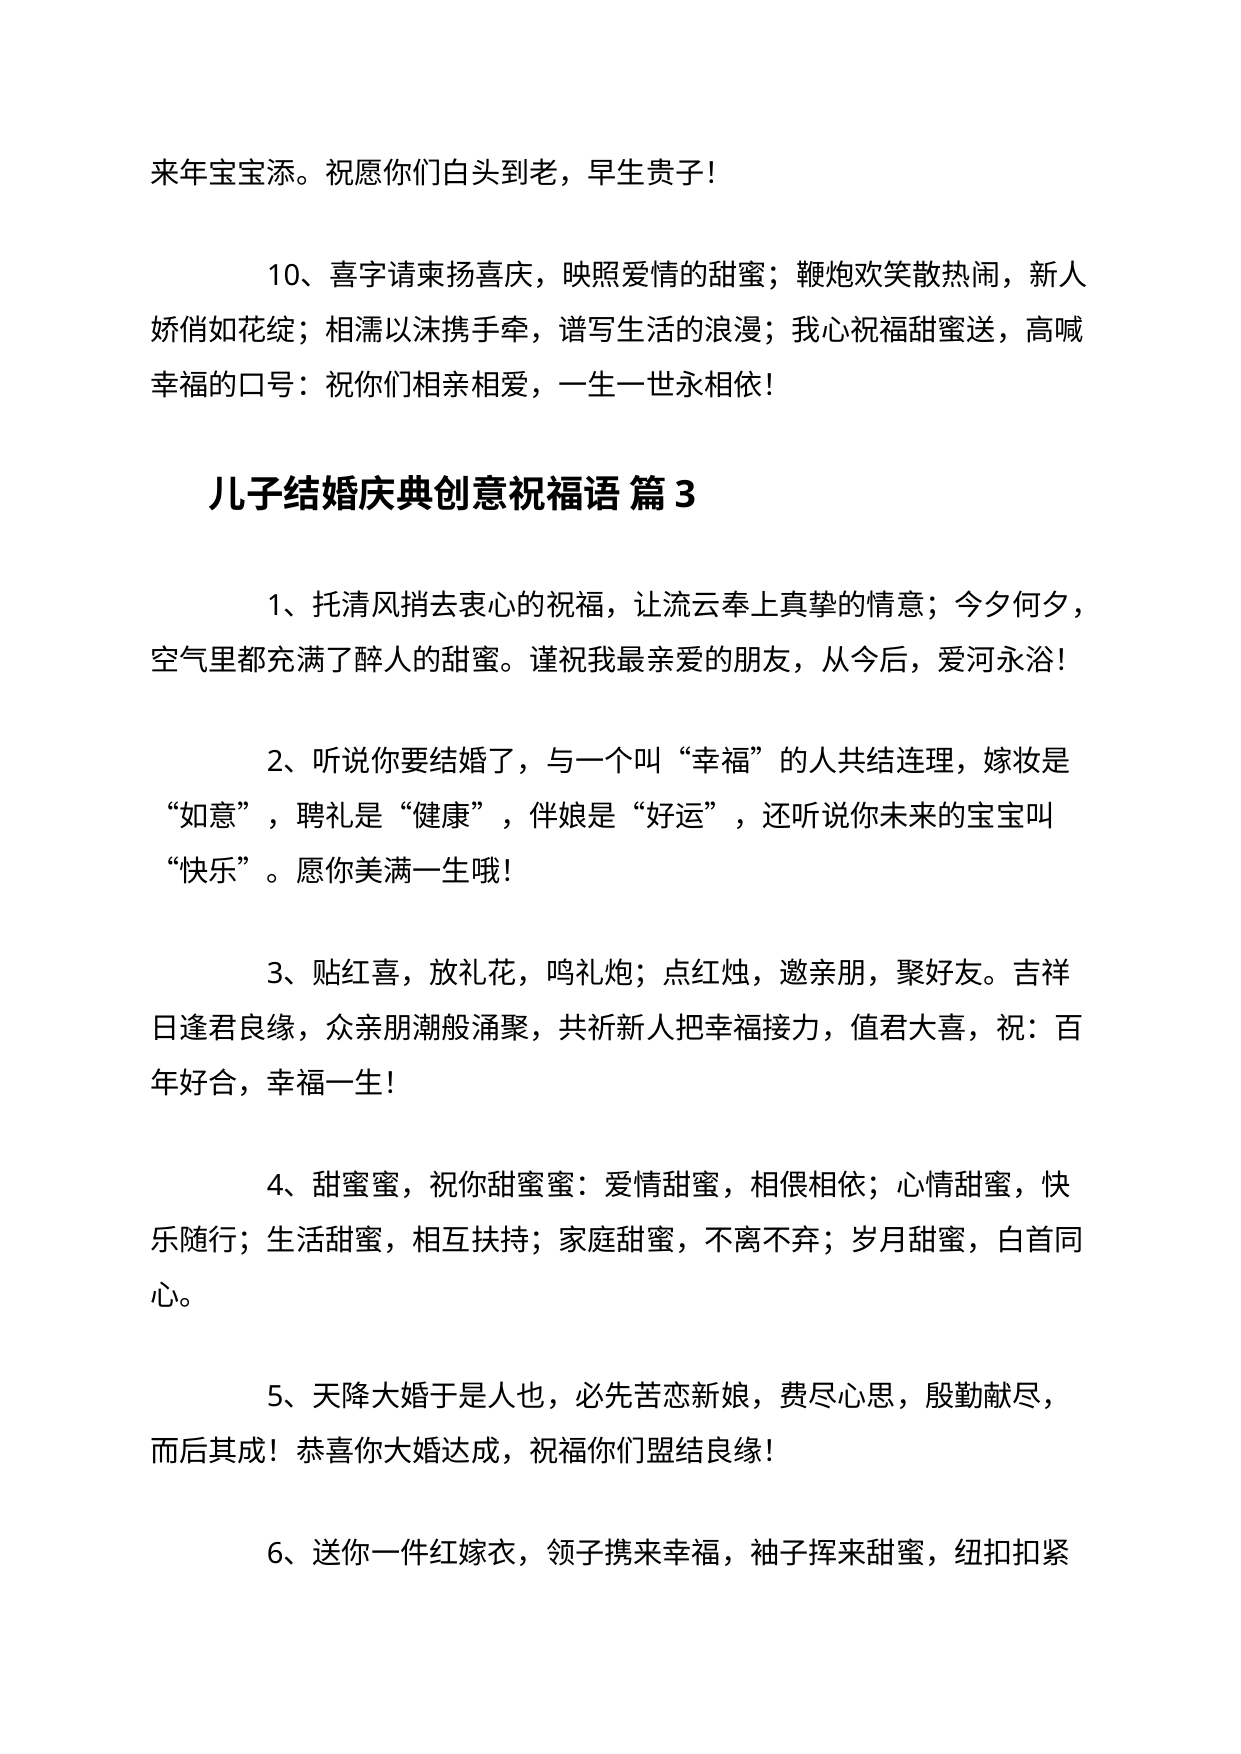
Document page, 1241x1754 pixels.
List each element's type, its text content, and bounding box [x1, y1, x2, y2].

text 10、喜字请柬扬喜庆，映照爱情的甜蜜；鞭炮欢笑散热闹，新人娇俏如花绽；相濡以沫携手牵，谱写生活的浪漫；我心祝福甜蜜送，高喊幸福的口号：祝你们相亲相爱，一生一世永相依！ [150, 252, 1090, 404]
text 1、托清风捎去衷心的祝福，让流云奉上真挚的情意；今夕何夕，空气里都充满了醉人的甜蜜。谨祝我最亲爱的朋友，从今后，爱河永浴！ [150, 581, 1090, 678]
text 儿子结婚庆典创意祝福语 篇3 [150, 463, 1090, 518]
text 4、甜蜜蜜，祝你甜蜜蜜：爱情甜蜜，相偎相依；心情甜蜜，快乐随行；生活甜蜜，相互扶持；家庭甜蜜，不离不弃；岁月甜蜜，白首同心。 [150, 1161, 1090, 1313]
text 5、天降大婚于是人也，必先苦恋新娘，费尽心思，殷勤献尽，而后其成！恭喜你大婚达成，祝福你们盟结良缘！ [150, 1373, 1090, 1470]
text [150, 150, 1090, 192]
text 3、贴红喜，放礼花，鸣礼炮；点红烛，邀亲朋，聚好友。吉祥日逢君良缘，众亲朋潮般涌聚，共祈新人把幸福接力，值君大喜，祝：百年好合，幸福一生！ [150, 949, 1090, 1102]
text 2、听说你要结婚了，与一个叫“幸福”的人共结连理，嫁妆是“如意”，聘礼是“健康”，伴娘是“好运”，还听说你未来的宝宝叫“快乐”。愿你美满一生哦！ [150, 738, 1090, 890]
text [150, 1529, 1090, 1572]
